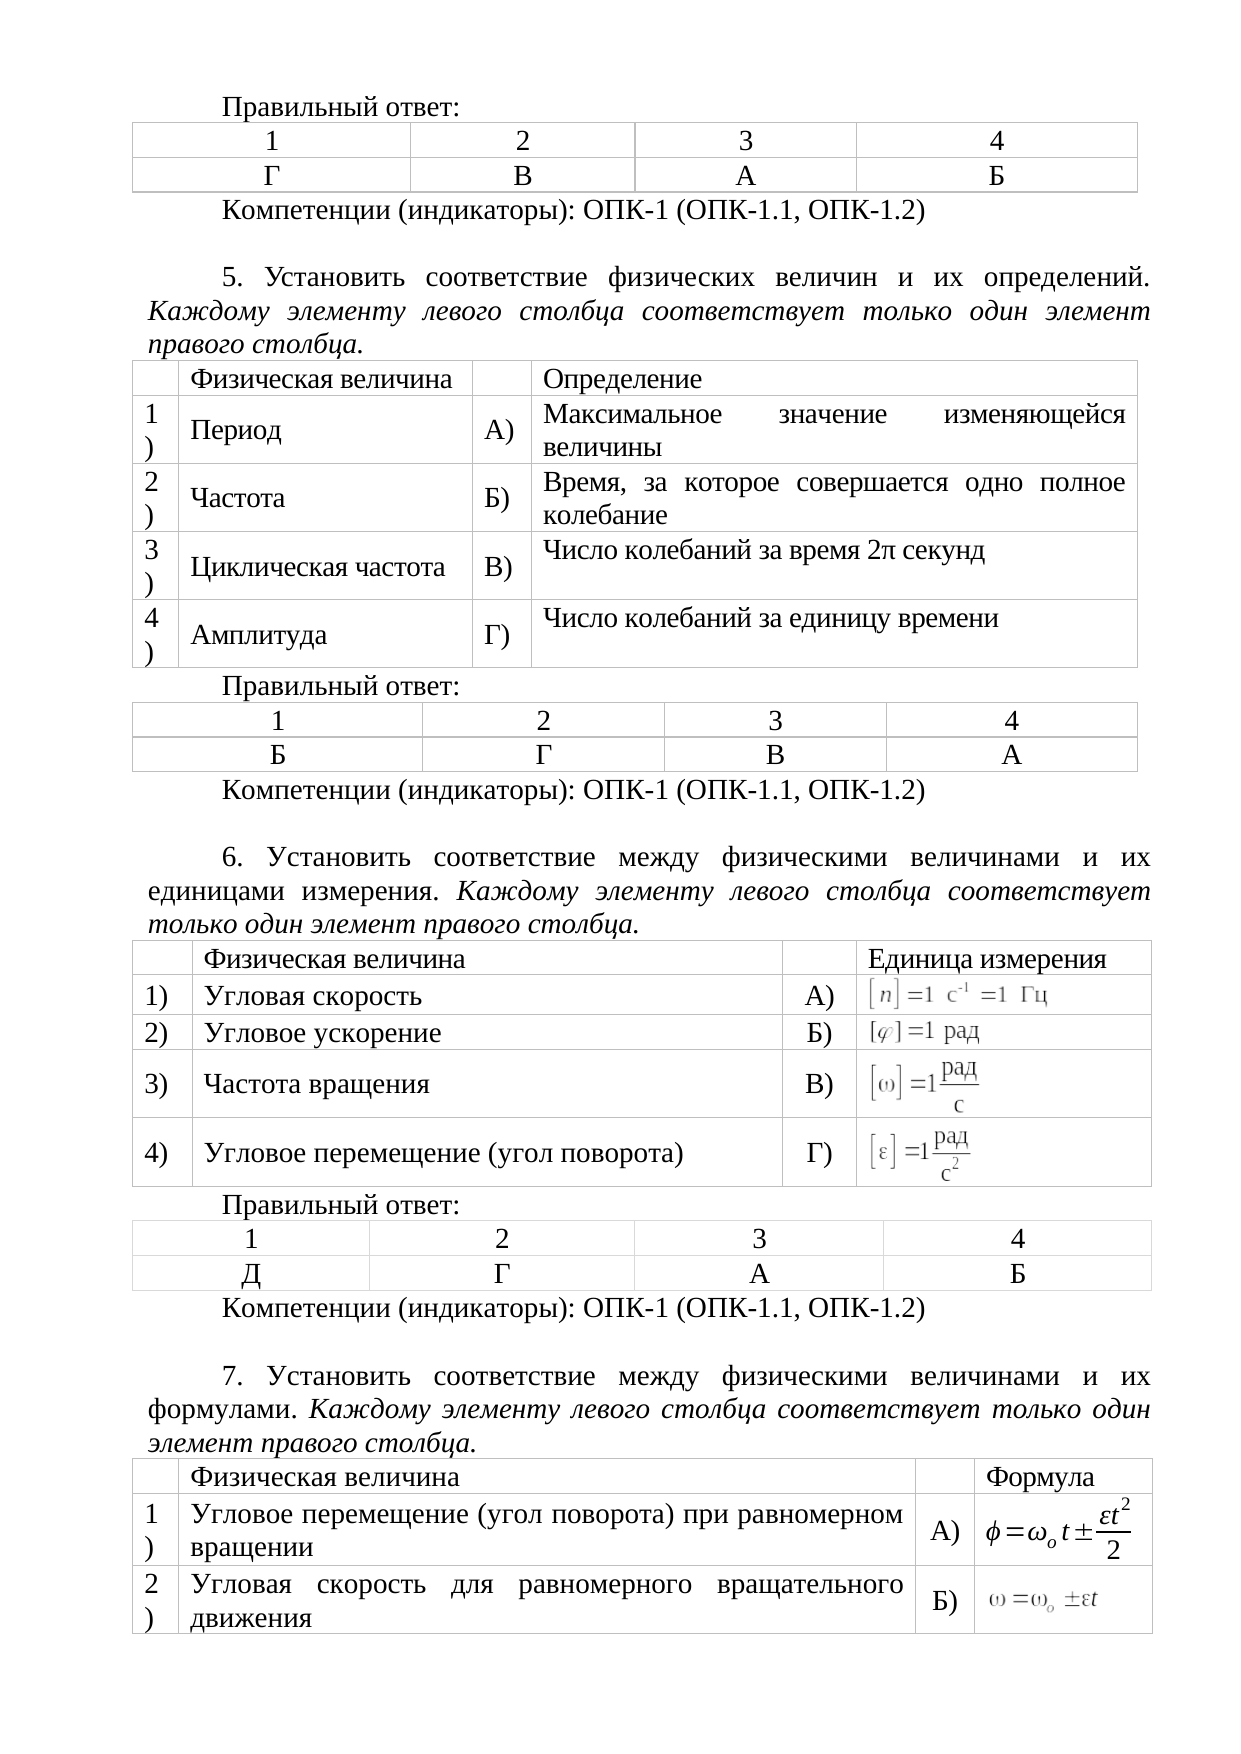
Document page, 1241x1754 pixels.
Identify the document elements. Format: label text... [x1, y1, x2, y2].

table_cell 1) [133, 1494, 178, 1565]
table_header [473, 361, 531, 395]
table_cell 2) [133, 1566, 178, 1633]
table_cell Максимальное значение изменяющейся величины [532, 396, 1137, 463]
table_cell Число колебаний за единицу времени [532, 600, 1137, 667]
table_cell Г [133, 158, 410, 191]
table_cell [857, 1015, 1151, 1049]
table_cell Д [133, 1256, 369, 1289]
table_header Физическая величина [179, 361, 472, 395]
table_cell [857, 1118, 1151, 1186]
table_header 2 [423, 703, 664, 736]
table_cell 3) [133, 532, 178, 599]
table_header [916, 1459, 974, 1493]
text Правильный ответ: [148, 668, 1152, 702]
table_header [133, 361, 178, 395]
text Компетенции (индикаторы): ОПК-1 (ОПК-1.1, ОПК-1.2) [148, 772, 1152, 806]
table_header 3 [635, 1221, 883, 1255]
text 6. Установить соответствие между физическими величинами и их единицами измерения. Каждому элементу левого столбца соответствует только один элемент правого столбца. [148, 839, 1152, 940]
table_cell 1) [133, 396, 178, 463]
table_cell Частота [179, 464, 472, 531]
table_header 4 [884, 1221, 1151, 1255]
table_header 1 [133, 703, 422, 736]
table_cell Угловое ускорение [193, 1015, 782, 1049]
table_cell В) [783, 1050, 856, 1117]
table_header 1 [133, 123, 410, 157]
table_cell Амплитуда [179, 600, 472, 667]
text Правильный ответ: [148, 89, 1152, 122]
table_cell Частота вращения [193, 1050, 782, 1117]
table_header 2 [370, 1221, 634, 1255]
table_cell Число колебаний за время 2π секунд [532, 532, 1137, 599]
text 7. Установить соответствие между физическими величинами и их формулами. Каждому элементу левого столбца соответствует только один элемент правого столбца. [148, 1358, 1152, 1458]
table_cell Циклическая частота [179, 532, 472, 599]
table_cell 2) [133, 1015, 192, 1049]
table_header 3 [636, 123, 856, 157]
table_cell [975, 1494, 1152, 1565]
table_cell Б [884, 1256, 1151, 1289]
table_cell В [665, 738, 886, 771]
table_header Формула [975, 1459, 1152, 1493]
table_cell [857, 975, 1151, 1014]
table_cell Угловое перемещение (угол поворота) при равномерном вращении [179, 1494, 915, 1565]
table_header 2 [411, 123, 634, 157]
table_header 3 [665, 703, 886, 736]
table_cell 1) [133, 975, 192, 1014]
table_cell В [411, 158, 634, 191]
text Компетенции (индикаторы): ОПК-1 (ОПК-1.1, ОПК-1.2) [148, 1291, 1152, 1324]
table_cell Угловое перемещение (угол поворота) [193, 1118, 782, 1186]
table_cell Г [370, 1256, 634, 1289]
table_cell 2) [133, 464, 178, 531]
table_cell А) [916, 1494, 974, 1565]
table_cell Б [857, 158, 1137, 191]
table_header [133, 1459, 178, 1493]
table_cell Б) [916, 1566, 974, 1633]
table_cell А [635, 1256, 883, 1289]
table_cell Г) [473, 600, 531, 667]
text Компетенции (индикаторы): ОПК-1 (ОПК-1.1, ОПК-1.2) [148, 192, 1152, 226]
table_header Физическая величина [179, 1459, 915, 1493]
table_header 4 [887, 703, 1137, 736]
table_cell Б) [783, 1015, 856, 1049]
table_cell 4) [133, 600, 178, 667]
text 5. Установить соответствие физических величин и их определений. Каждому элементу левого столбца соответствует только один элемент правого столбца. [148, 259, 1152, 360]
table_cell Г [423, 738, 664, 771]
table_cell [857, 1050, 1151, 1117]
table_cell Г) [783, 1118, 856, 1186]
table_header Определение [532, 361, 1137, 395]
table_cell Угловая скорость для равномерного вращательного движения [179, 1566, 915, 1633]
table_cell Б) [473, 464, 531, 531]
table_cell А [636, 158, 856, 191]
table_header Единица измерения [857, 941, 1151, 974]
table_header 1 [133, 1221, 369, 1255]
table_cell Б [133, 738, 422, 771]
table_header 4 [857, 123, 1137, 157]
table_cell 4) [133, 1118, 192, 1186]
table_cell [975, 1566, 1152, 1633]
text Правильный ответ: [148, 1187, 1152, 1220]
table_cell А [887, 738, 1137, 771]
table_cell А) [783, 975, 856, 1014]
table_header Физическая величина [193, 941, 782, 974]
table_cell А) [473, 396, 531, 463]
table_header [783, 941, 856, 974]
table_header [133, 941, 192, 974]
table_cell 3) [133, 1050, 192, 1117]
table_cell В) [473, 532, 531, 599]
table_cell Период [179, 396, 472, 463]
table_cell Угловая скорость [193, 975, 782, 1014]
table_cell Время, за которое совершается одно полное колебание [532, 464, 1137, 531]
